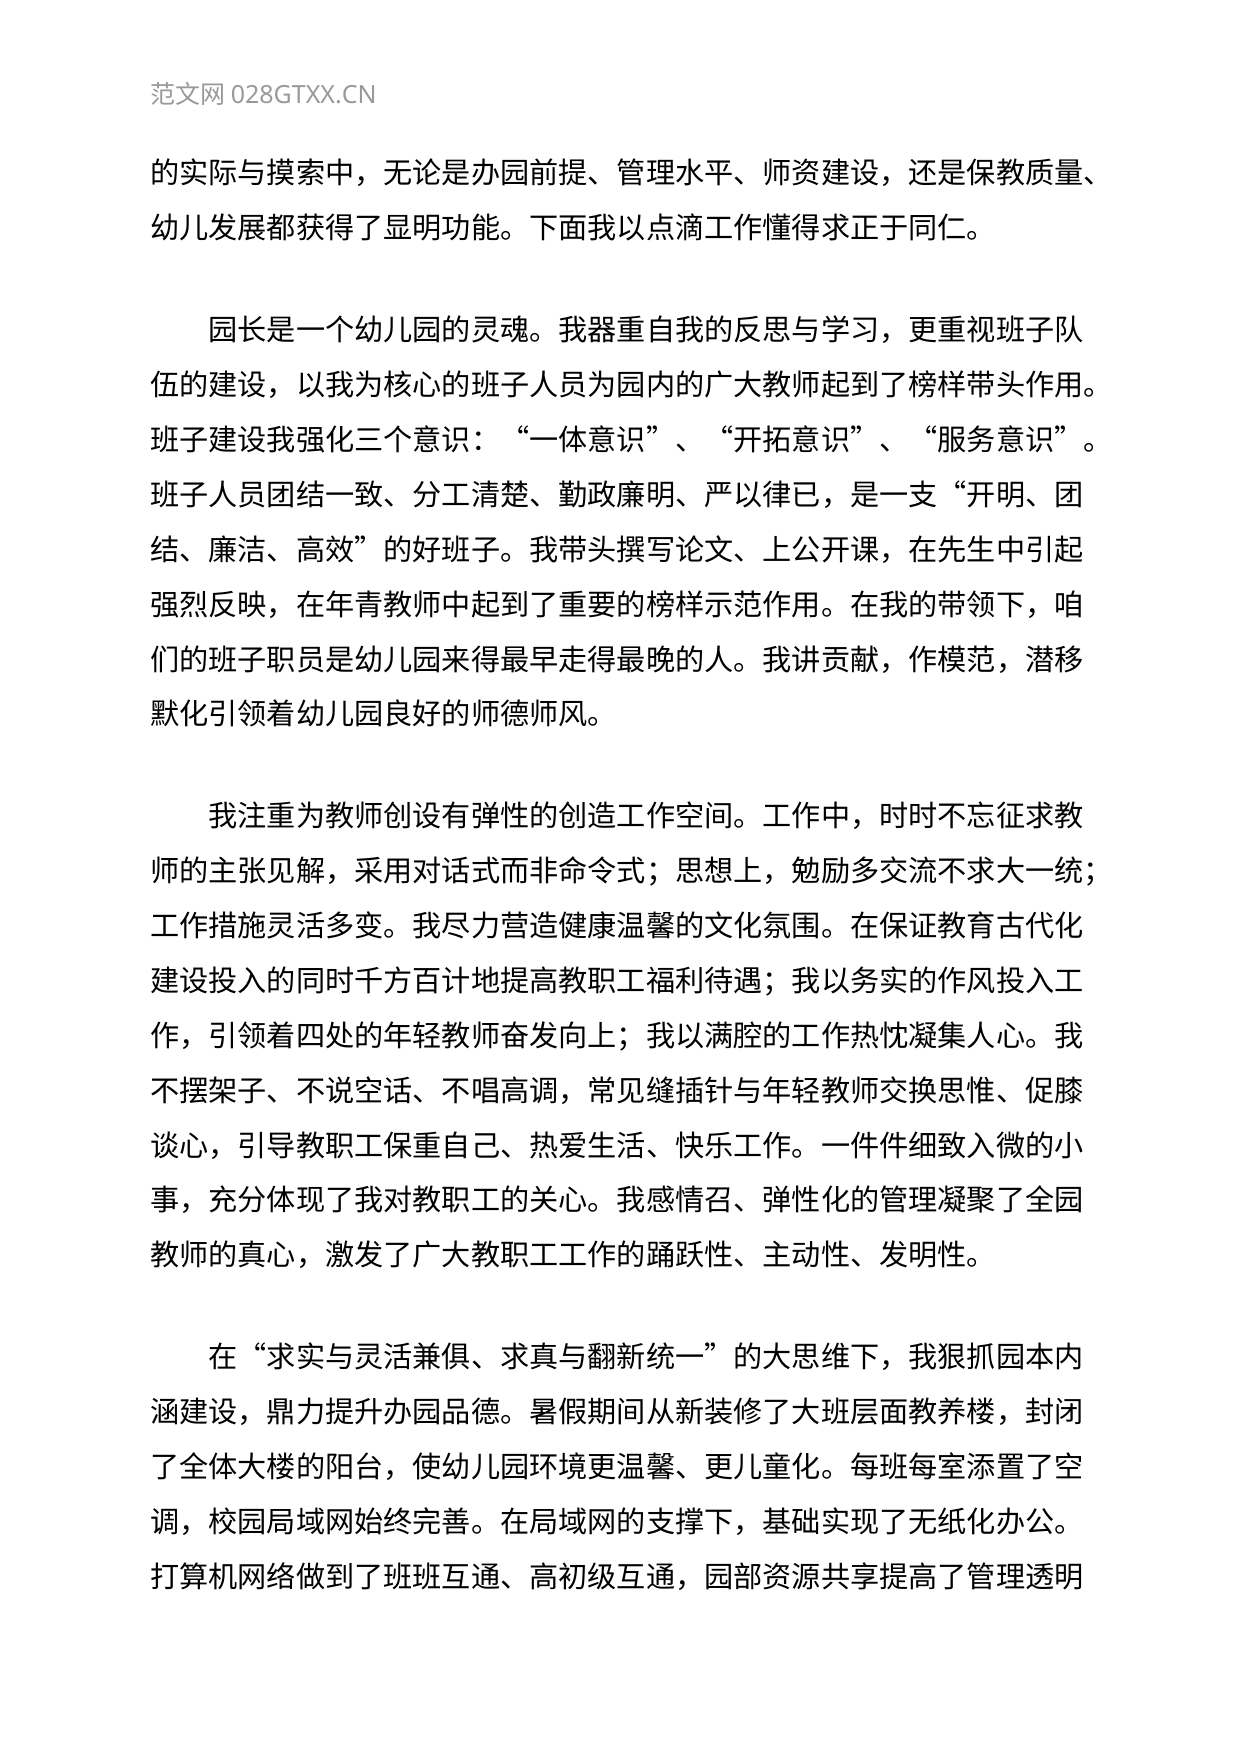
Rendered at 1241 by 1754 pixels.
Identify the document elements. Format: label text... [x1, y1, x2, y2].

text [150, 150, 1090, 247]
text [150, 1334, 1090, 1596]
text 我注重为教师创设有弹性的创造工作空间。工作中，时时不忘征求教师的主张见解，采用对话式而非命令式；思想上，勉励多交流不求大一统；工作措施灵活多变。我尽力营造健康温馨的文化氛围。在保证教育古代化建设投入的同时千方百计地提高教职工福利待遇；我以务实的作风投入工作，引领着四处的年轻教师奋发向上；我以满腔的工作热忱凝集人心。我不摆架子、不说空话、不唱高调，常见缝插针与年轻教师交换思惟、促膝谈心，引导教职工保重自己、热爱生活、快乐工作。一件件细致入微的小事，充分体现了我对教职工的关心。我感情召、弹性化的管理凝聚了全园教师的真心，激发了广大教职工工作的踊跃性、主动性、发明性。 [150, 793, 1090, 1274]
text 园长是一个幼儿园的灵魂。我器重自我的反思与学习，更重视班子队伍的建设，以我为核心的班子人员为园内的广大教师起到了榜样带头作用。班子建设我强化三个意识：“一体意识”、“开拓意识”、“服务意识”。班子人员团结一致、分工清楚、勤政廉明、严以律已，是一支“开明、团结、廉洁、高效”的好班子。我带头撰写论文、上公开课，在先生中引起强烈反映，在年青教师中起到了重要的榜样示范作用。在我的带领下，咱们的班子职员是幼儿园来得最早走得最晚的人。我讲贡献，作模范，潜移默化引领着幼儿园良好的师德师风。 [150, 307, 1090, 733]
